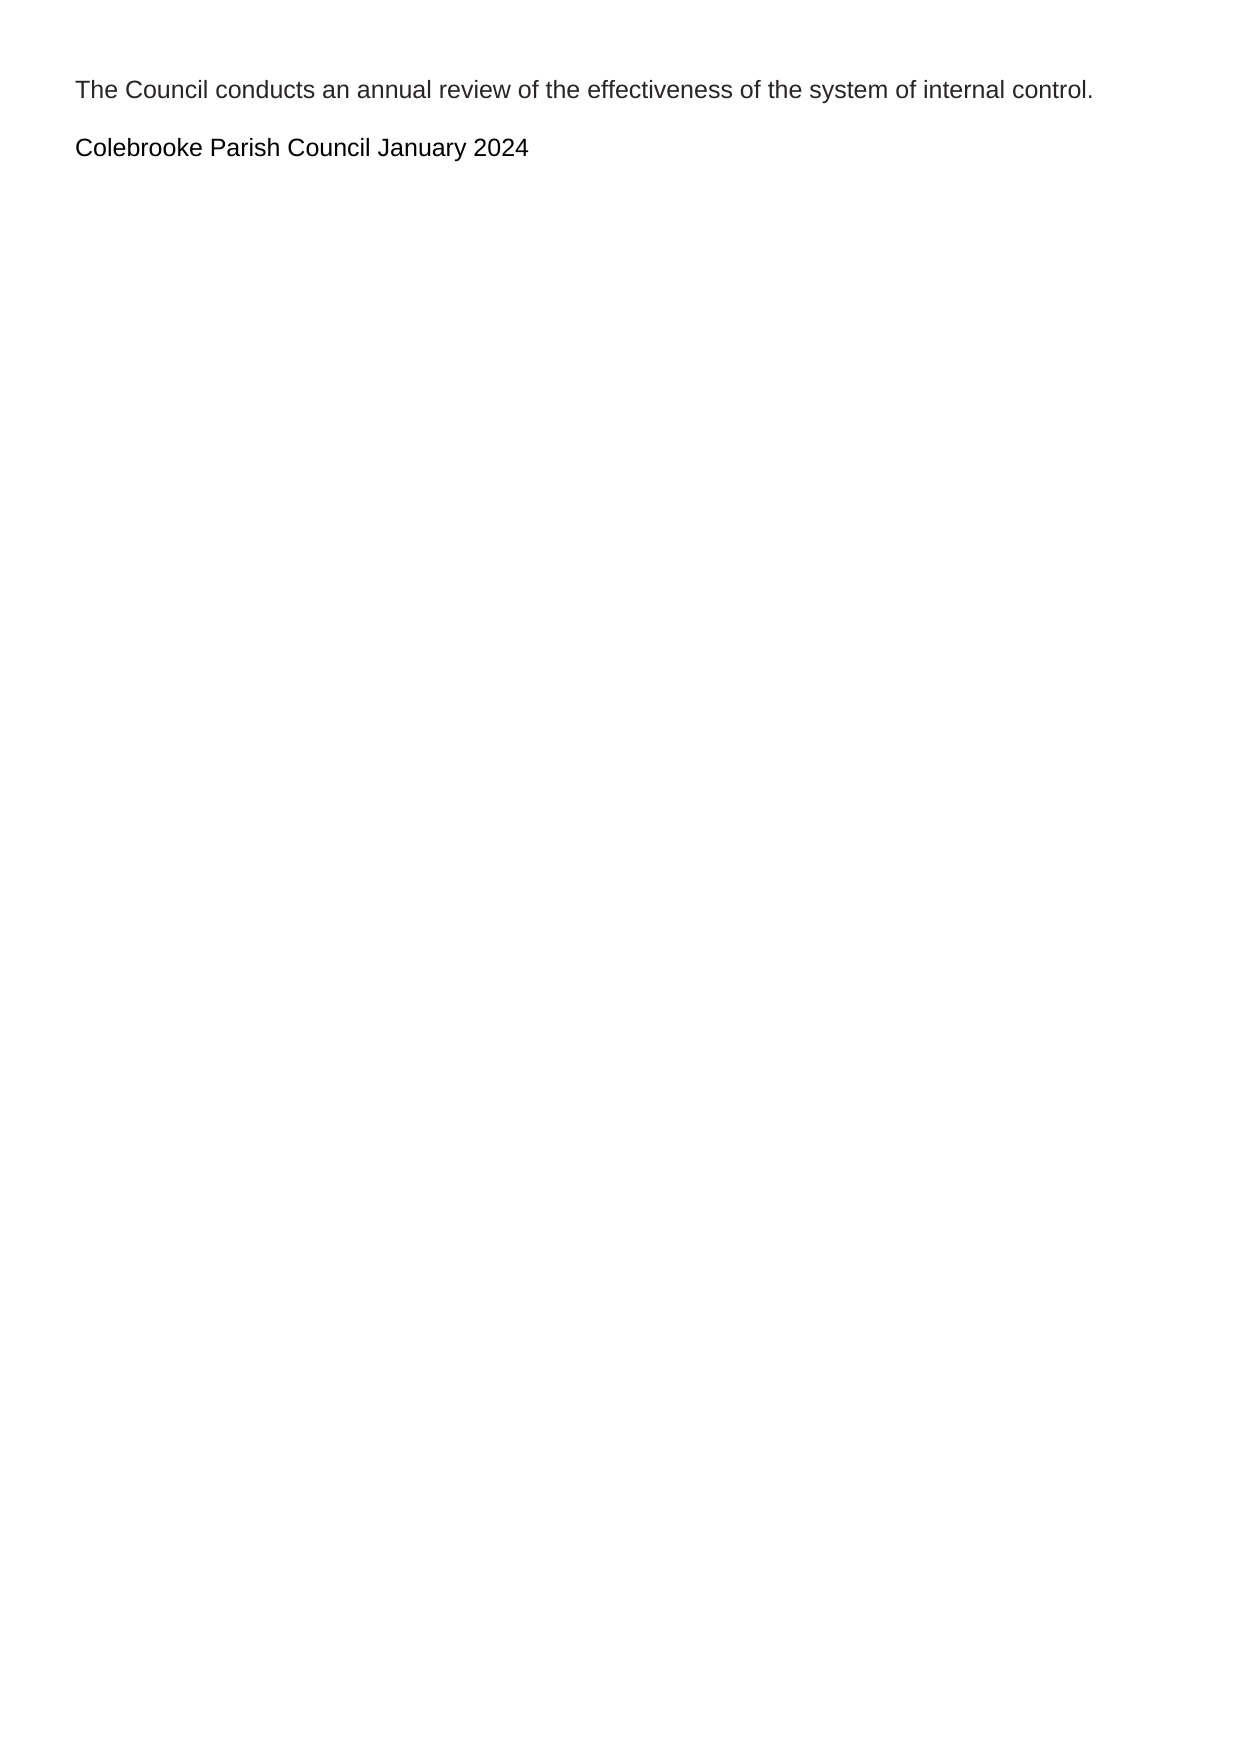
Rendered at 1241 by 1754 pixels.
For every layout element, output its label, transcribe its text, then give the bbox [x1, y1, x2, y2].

text The Council conducts an annual review of the effectiveness of the system of internal control. [75, 75, 1165, 104]
text Colebrooke Parish Council January 2024 [75, 132, 1165, 161]
